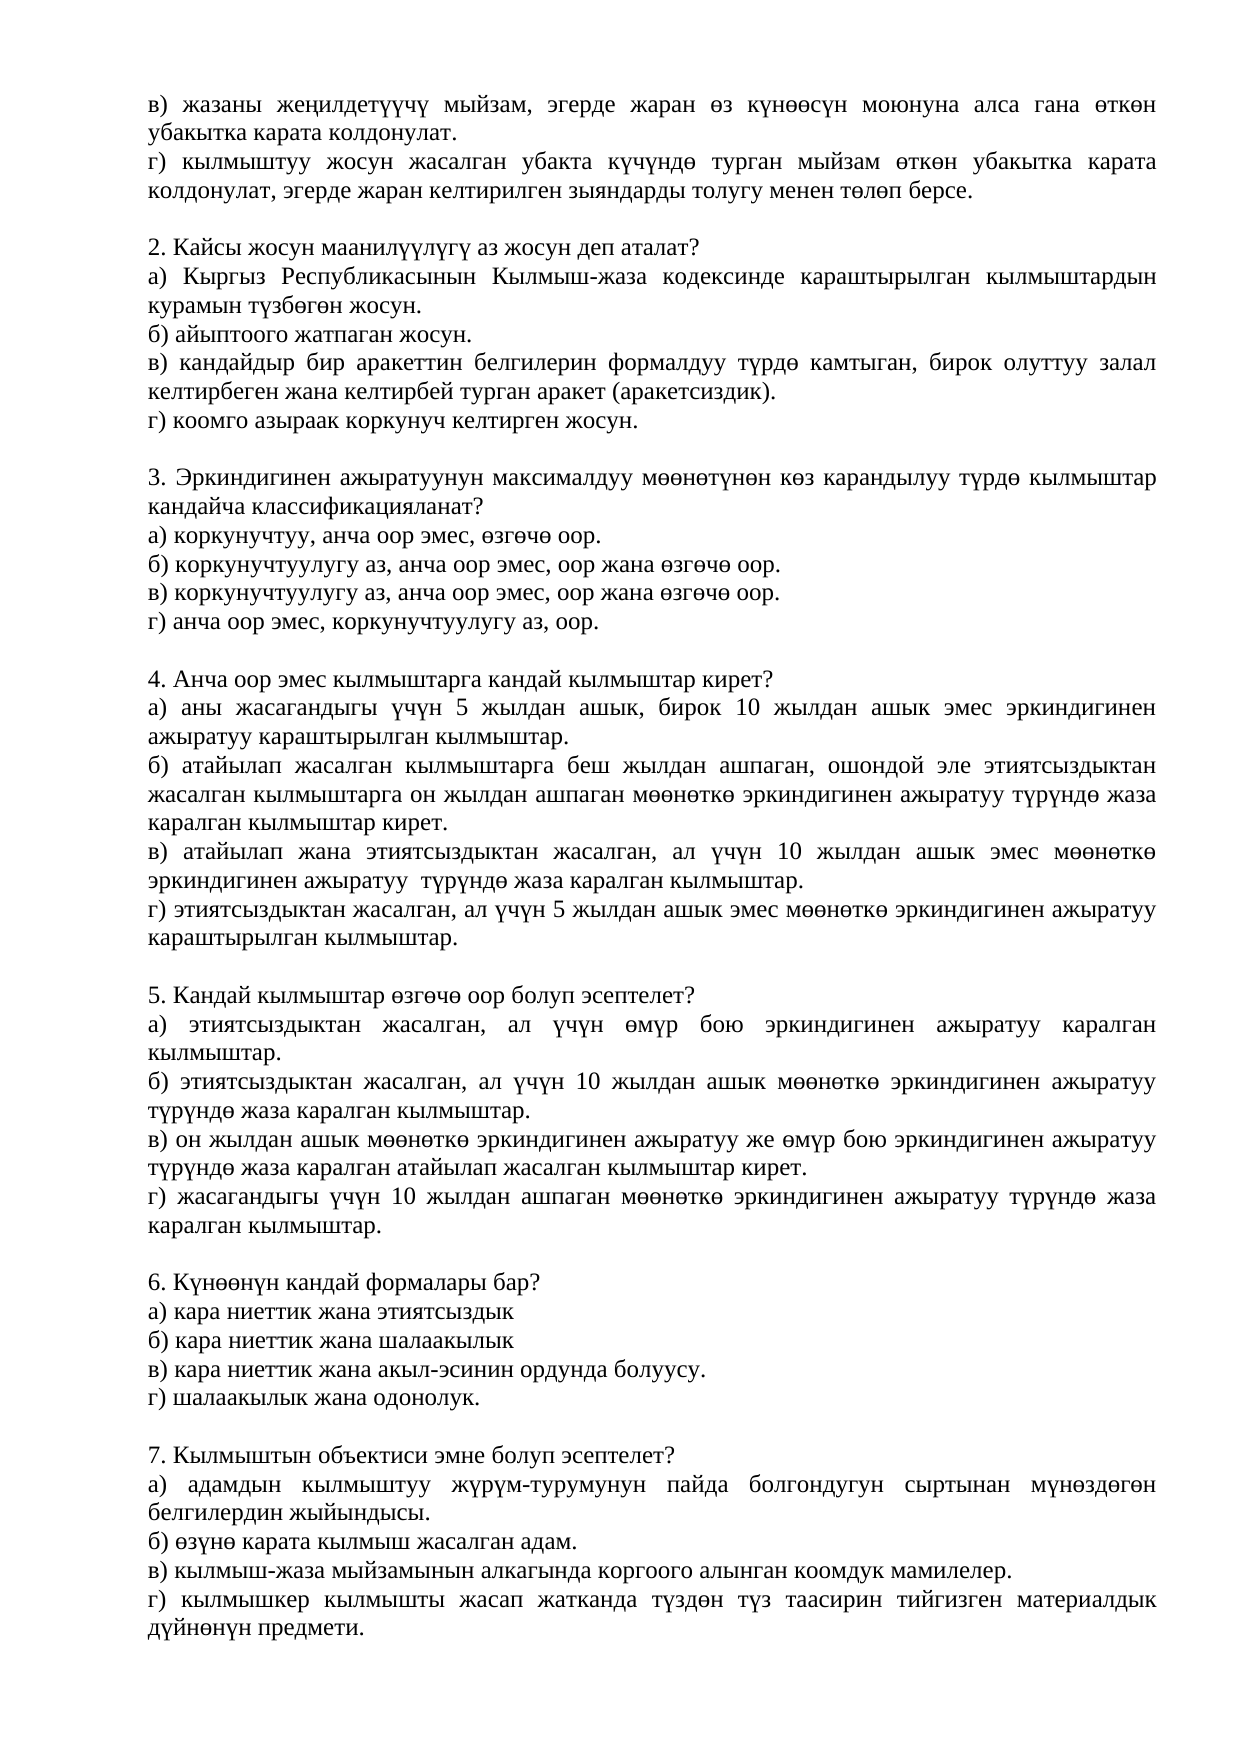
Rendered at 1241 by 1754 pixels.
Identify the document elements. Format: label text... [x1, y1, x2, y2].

text г) кылмышкер кылмышты жасап жатканда түздөн түз таасирин тийгизген материалдык дүйнөнүн предмети. [148, 1584, 1157, 1641]
text г) этиятсыздыктан жасалган, ал үчүн 5 жылдан ашык эмес мөөнөткө эркиндигинен ажыратуу караштырылган кылмыштар. [148, 894, 1157, 951]
text б) өзүнө карата кылмыш жасалган адам. [148, 1526, 1157, 1555]
text г) анча оор эмес, коркунучтуулугу аз, оор. [148, 606, 1157, 635]
text г) жасагандыгы үчүн 10 жылдан ашпаган мөөнөткө эркиндигинен ажыратуу түрүндө жаза каралган кылмыштар. [148, 1181, 1157, 1239]
text б) кара ниеттик жана шалаакылык [148, 1325, 1157, 1354]
text а) этиятсыздыктан жасалган, ал үчүн өмүр бою эркиндигинен ажыратуу каралган кылмыштар. [148, 1009, 1157, 1066]
text 2. Кайсы жосун маанилүүлүгү аз жосун деп аталат? [148, 232, 1157, 261]
text 7. Кылмыштын объектиси эмне болуп эсептелет? [148, 1440, 1157, 1469]
text 4. Анча оор эмес кылмыштарга кандай кылмыштар кирет? [148, 664, 1157, 692]
text б) атайылап жасалган кылмыштарга беш жылдан ашпаган, ошондой эле этиятсыздыктан жасалган кылмыштарга он жылдан ашпаган мөөнөткө эркиндигинен ажыратуу түрүндө жаза каралган кылмыштар кирет. [148, 750, 1157, 836]
text в) жазаны жеңилдетүүчү мыйзам, эгерде жаран өз күнөөсүн моюнуна алса гана өткөн убакытка карата колдонулат. [148, 89, 1157, 146]
text б) коркунучтуулугу аз, анча оор эмес, оор жана өзгөчө оор. [148, 549, 1157, 577]
text г) кылмыштуу жосун жасалган убакта күчүндө турган мыйзам өткөн убакытка карата колдонулат, эгерде жаран келтирилген зыяндарды толугу менен төлөп берсе. [148, 146, 1157, 204]
text г) коомго азыраак коркунуч келтирген жосун. [148, 405, 1157, 434]
text а) адамдын кылмыштуу жүрүм-турумунун пайда болгондугун сыртынан мүнөздөгөн белгилердин жыйындысы. [148, 1469, 1157, 1526]
text в) кара ниеттик жана акыл-эсинин ордунда болуусу. [148, 1354, 1157, 1382]
text в) коркунучтуулугу аз, анча оор эмес, оор жана өзгөчө оор. [148, 577, 1157, 606]
text б) этиятсыздыктан жасалган, ал үчүн 10 жылдан ашык мөөнөткө эркиндигинен ажыратуу түрүндө жаза каралган кылмыштар. [148, 1066, 1157, 1124]
text а) кара ниеттик жана этиятсыздык [148, 1296, 1157, 1325]
text в) атайылап жана этиятсыздыктан жасалган, ал үчүн 10 жылдан ашык эмес мөөнөткө эркиндигинен ажыратуу түрүндө жаза каралган кылмыштар. [148, 836, 1157, 894]
text в) кылмыш-жаза мыйзамынын алкагында коргоого алынган коомдук мамилелер. [148, 1555, 1157, 1584]
text в) кандайдыр бир аракеттин белгилерин формалдуу түрдө камтыган, бирок олуттуу залал келтирбеген жана келтирбей турган аракет (аракетсиздик). [148, 347, 1157, 405]
text в) он жылдан ашык мөөнөткө эркиндигинен ажыратуу же өмүр бою эркиндигинен ажыратуу түрүндө жаза каралган атайылап жасалган кылмыштар кирет. [148, 1124, 1157, 1181]
text 3. Эркиндигинен ажыратуунун максималдуу мөөнөтүнөн көз карандылуу түрдө кылмыштар кандайча классификацияланат? [148, 462, 1157, 520]
text а) коркунучтуу, анча оор эмес, өзгөчө оор. [148, 520, 1157, 549]
text г) шалаакылык жана одонолук. [148, 1382, 1157, 1411]
text б) айыптоого жатпаган жосун. [148, 319, 1157, 347]
text 6. Күнөөнүн кандай формалары бар? [148, 1267, 1157, 1296]
text 5. Кандай кылмыштар өзгөчө оор болуп эсептелет? [148, 980, 1157, 1009]
text а) аны жасагандыгы үчүн 5 жылдан ашык, бирок 10 жылдан ашык эмес эркиндигинен ажыратуу караштырылган кылмыштар. [148, 692, 1157, 750]
text а) Кыргыз Республикасынын Кылмыш-жаза кодексинде караштырылган кылмыштардын курамын түзбөгөн жосун. [148, 261, 1157, 319]
